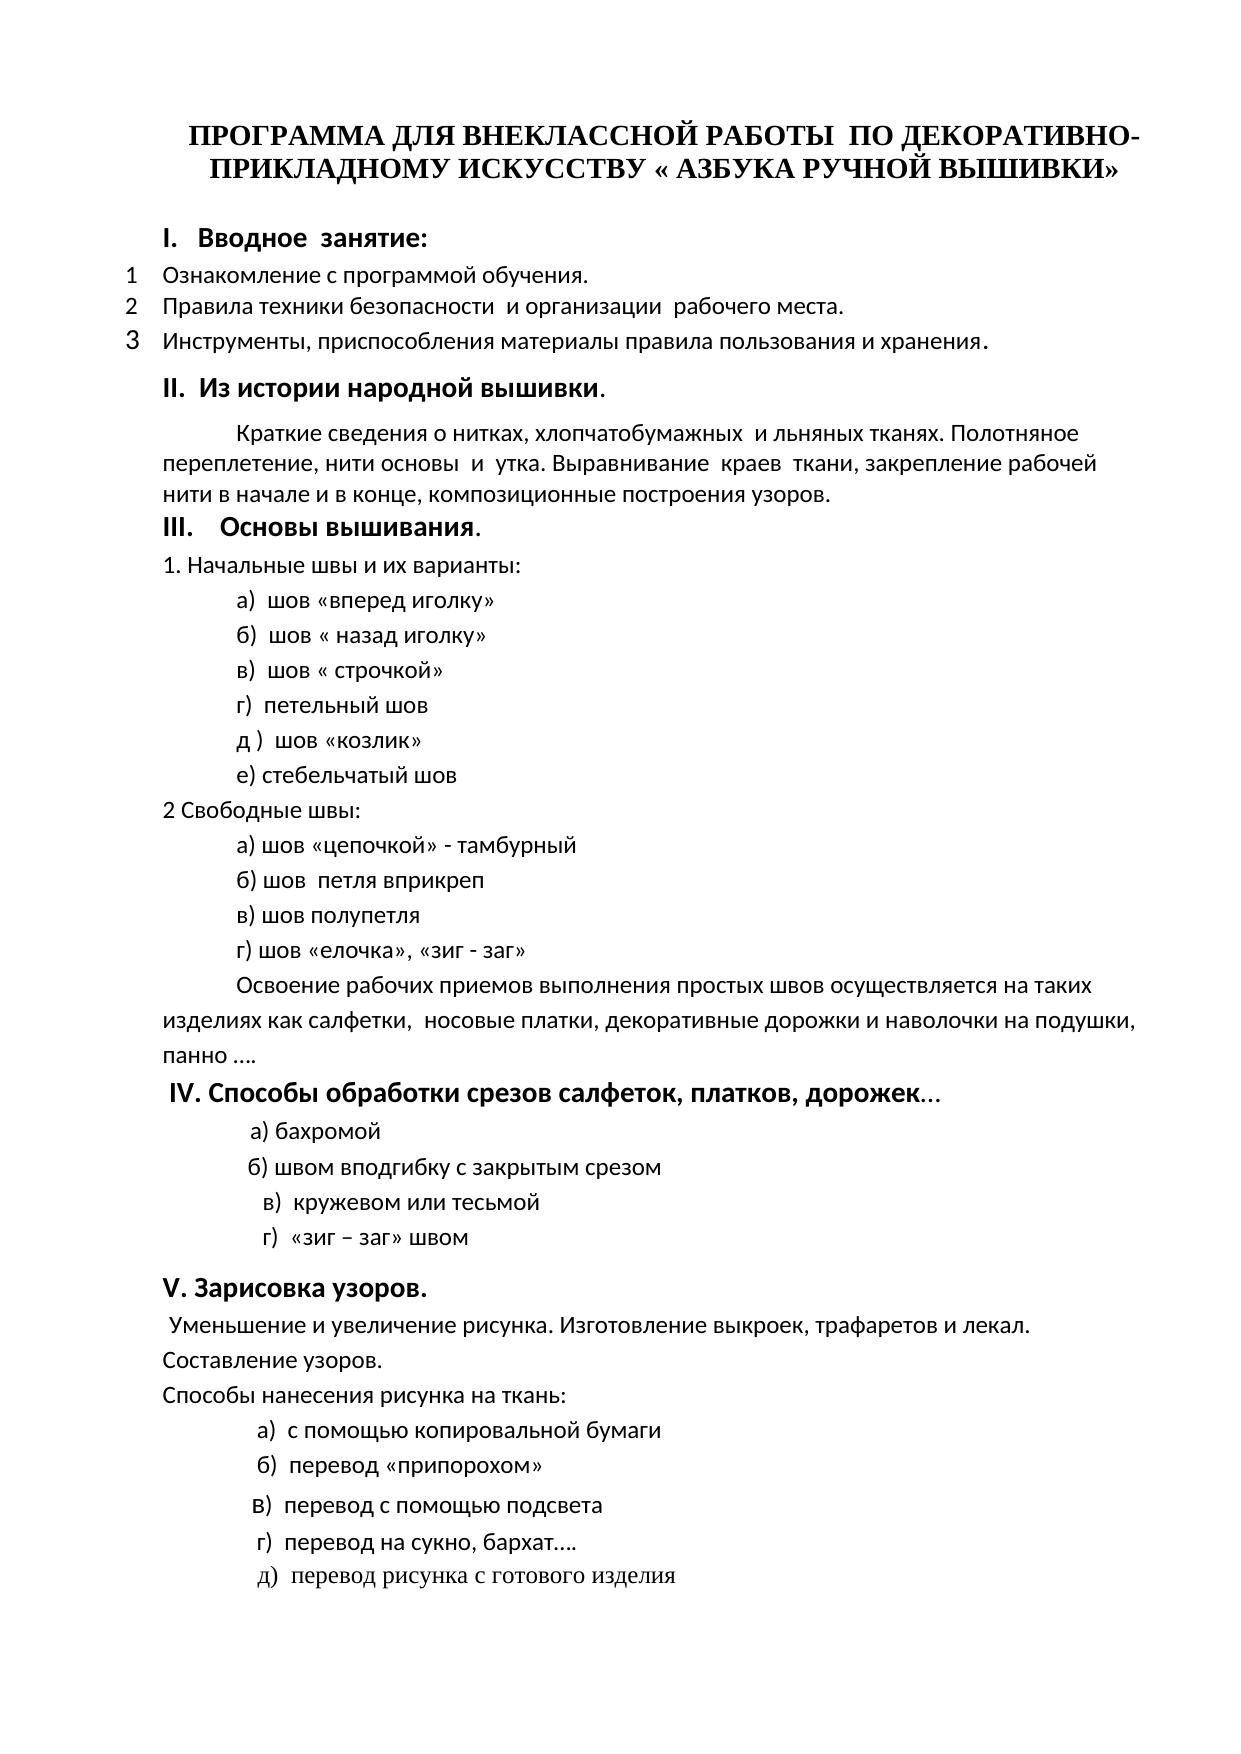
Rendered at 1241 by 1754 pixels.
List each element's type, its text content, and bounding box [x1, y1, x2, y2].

text д ) шов «козлик» [162, 724, 1152, 755]
text в) кружевом или тесьмой [162, 1186, 1152, 1217]
list Ознакомление с программой обучения. [125, 260, 1152, 290]
text в) перевод с помощью подсвета [162, 1485, 1152, 1520]
text а) бахромой [162, 1115, 1152, 1146]
text б) швом вподгибку с закрытым срезом [162, 1151, 1152, 1182]
list Инструменты, приспособления материалы правила пользования и хранения. [125, 321, 1152, 356]
text а) шов «цепочкой» - тамбурный [162, 829, 1152, 860]
text б) шов « назад иголку» [162, 619, 1152, 650]
text д) перевод рисунка с готового изделия [162, 1561, 1152, 1589]
text 1. Начальные швы и их варианты: [162, 549, 1152, 580]
text в) шов « строчкой» [162, 654, 1152, 685]
text б) перевод «припорохом» [162, 1450, 1152, 1480]
text в) шов полупетля [162, 899, 1152, 930]
text б) шов петля вприкреп [162, 864, 1152, 895]
text 2 Свободные швы: [162, 794, 1152, 825]
text Уменьшение и увеличение рисунка. Изготовление выкроек, трафаретов и лекал. Составление узоров. [162, 1310, 1152, 1375]
text а) с помощью копировальной бумаги [162, 1415, 1152, 1445]
text г) шов «елочка», «зиг - заг» [162, 934, 1152, 965]
text г) «зиг – заг» швом [162, 1221, 1152, 1252]
text V. Зарисовка узоров. [162, 1269, 1152, 1304]
list Правила техники безопасности и организации рабочего места. [125, 290, 1152, 321]
text Краткие сведения о нитках, хлопчатобумажных и льняных тканях. Полотняное переплетение, нити основы и утка. Выравнивание краев ткани, закрепление рабочей нити в начале и в конце, композиционные построения узоров. [162, 417, 1152, 508]
text е) стебельчатый шов [162, 759, 1152, 790]
text I. Вводное занятие: [162, 219, 1152, 254]
text г) перевод на сукно, бархат…. [162, 1526, 1152, 1556]
text ПРОГРАММА ДЛЯ ВНЕКЛАССНОЙ РАБОТЫ ПО ДЕКОРАТИВНО- ПРИКЛАДНОМУ ИСКУССТВУ « АЗБУКА РУЧНОЙ ВЫШИВКИ» [177, 118, 1152, 185]
text IV. Способы обработки срезов салфеток, платков, дорожек… [162, 1074, 1152, 1110]
text г) петельный шов [162, 689, 1152, 720]
text III. Основы вышивания. [162, 508, 1152, 544]
text Способы нанесения рисунка на ткань: [162, 1380, 1152, 1410]
text а) шов «вперед иголку» [162, 584, 1152, 615]
text Освоение рабочих приемов выполнения простых швов осуществляется на таких изделиях как салфетки, носовые платки, декоративные дорожки и наволочки на подушки, панно …. [162, 969, 1152, 1070]
text II. Из истории народной вышивки. [162, 369, 1152, 404]
